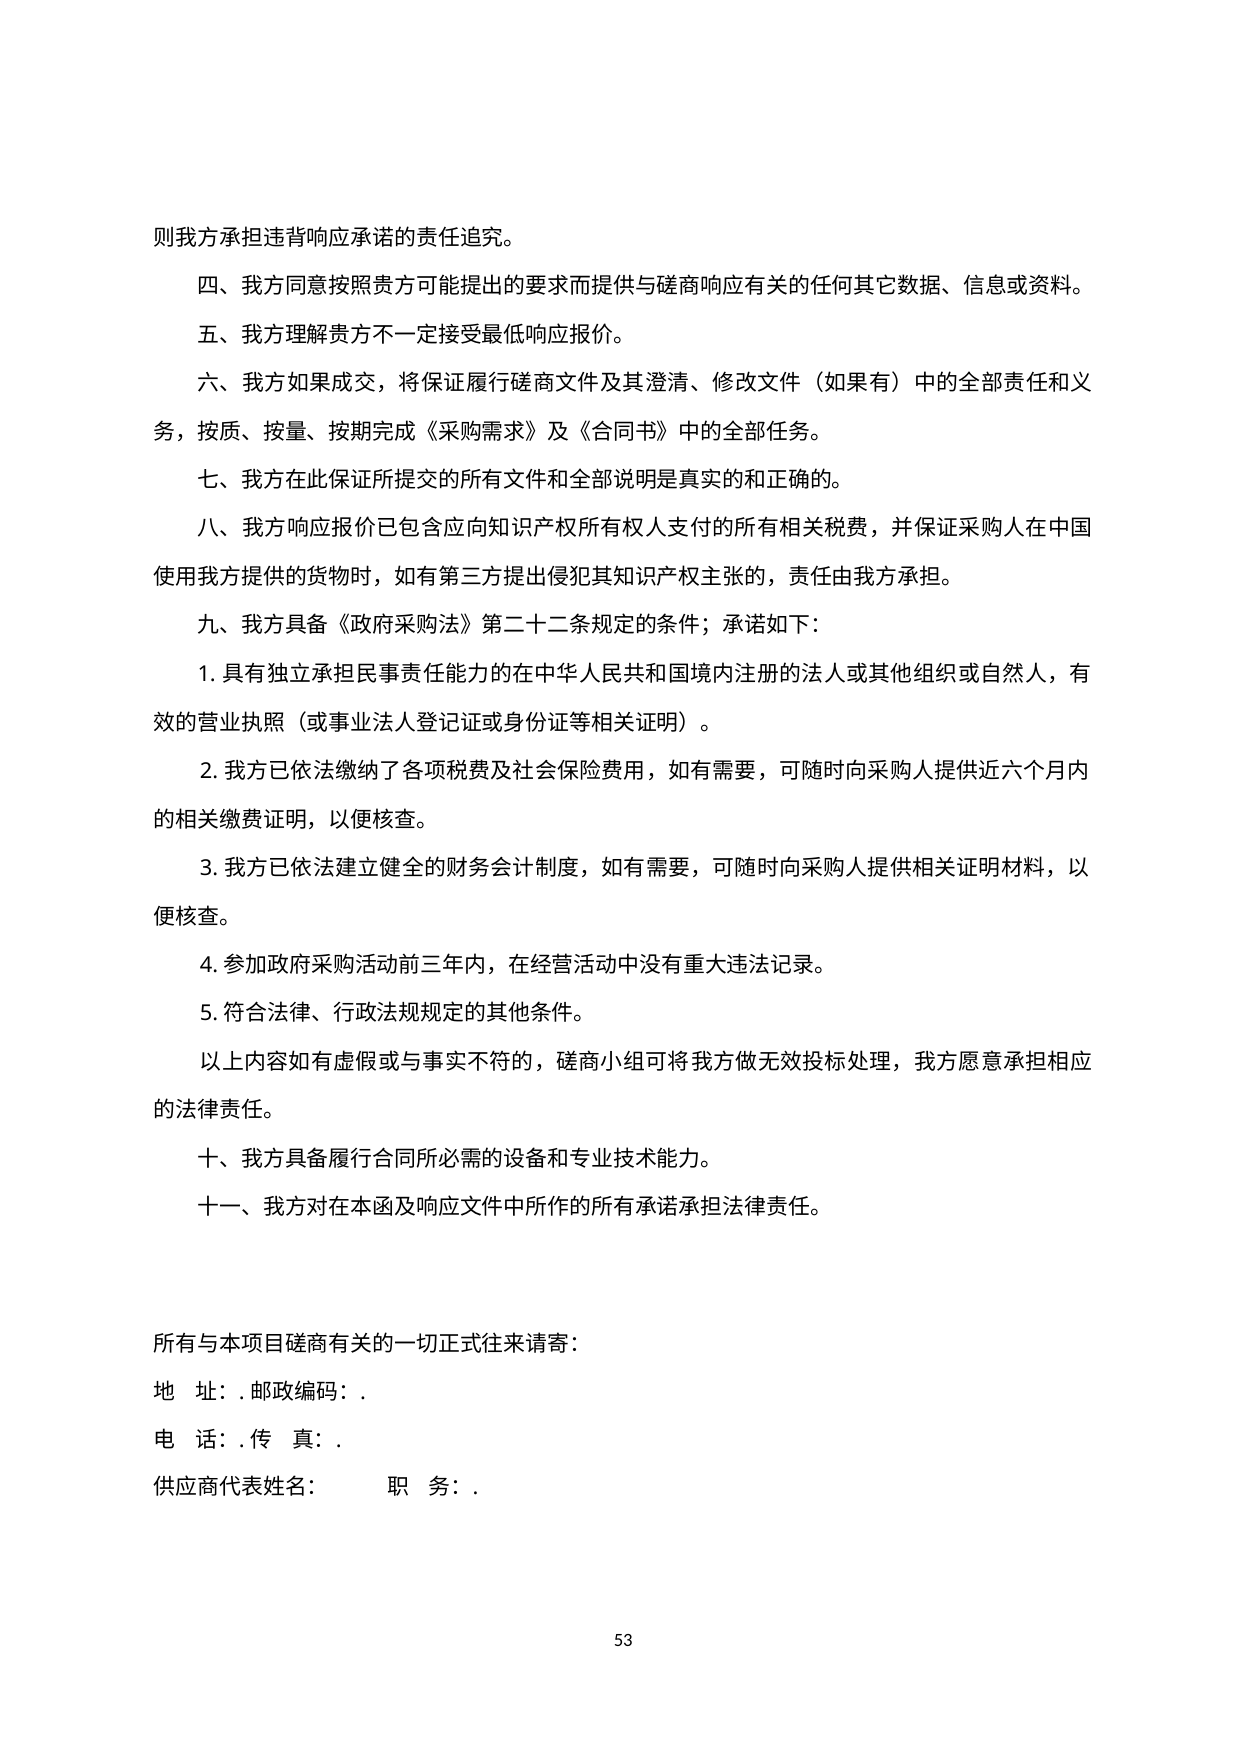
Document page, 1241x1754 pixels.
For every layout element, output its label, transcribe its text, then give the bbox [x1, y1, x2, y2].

text 十一、我方对在本函及响应文件中所作的所有承诺承担法律责任。 [153, 1189, 1093, 1221]
text 四、我方同意按照贵方可能提出的要求而提供与磋商响应有关的任何其它数据、信息或资料。 [153, 268, 1093, 300]
text 4. 参加政府采购活动前三年内，在经营活动中没有重大违法记录。 [153, 947, 1093, 979]
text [153, 219, 1093, 252]
text 1. 具有独立承担民事责任能力的在中华人民共和国境内注册的法人或其他组织或自然人，有效的营业执照（或事业法人登记证或身份证等相关证明）。 [153, 655, 1093, 737]
text 九、我方具备《政府采购法》第二十二条规定的条件；承诺如下： [153, 607, 1093, 639]
text 5. 符合法律、行政法规规定的其他条件。 [153, 995, 1093, 1027]
text 地 址：. 邮政编码：. [153, 1374, 1093, 1406]
text 八、我方响应报价已包含应向知识产权所有权人支付的所有相关税费，并保证采购人在中国使用我方提供的货物时，如有第三方提出侵犯其知识产权主张的，责任由我方承担。 [153, 510, 1093, 591]
text 2. 我方已依法缴纳了各项税费及社会保险费用，如有需要，可随时向采购人提供近六个月内的相关缴费证明，以便核查。 [153, 752, 1093, 834]
text 3. 我方已依法建立健全的财务会计制度，如有需要，可随时向采购人提供相关证明材料，以便核查。 [153, 849, 1093, 931]
text 七、我方在此保证所提交的所有文件和全部说明是真实的和正确的。 [153, 462, 1093, 494]
text 五、我方理解贵方不一定接受最低响应报价。 [153, 316, 1093, 349]
text 六、我方如果成交，将保证履行磋商文件及其澄清、修改文件（如果有）中的全部责任和义务，按质、按量、按期完成《采购需求》及《合同书》中的全部任务。 [153, 364, 1093, 446]
text 十、我方具备履行合同所必需的设备和专业技术能力。 [153, 1140, 1093, 1173]
text 供应商代表姓名： 职 务：. [153, 1469, 1093, 1501]
text 以上内容如有虚假或与事实不符的，磋商小组可将我方做无效投标处理，我方愿意承担相应的法律责任。 [153, 1043, 1093, 1124]
text 所有与本项目磋商有关的一切正式往来请寄： [153, 1326, 1093, 1358]
text 电 话：. 传 真：. [153, 1422, 1093, 1453]
